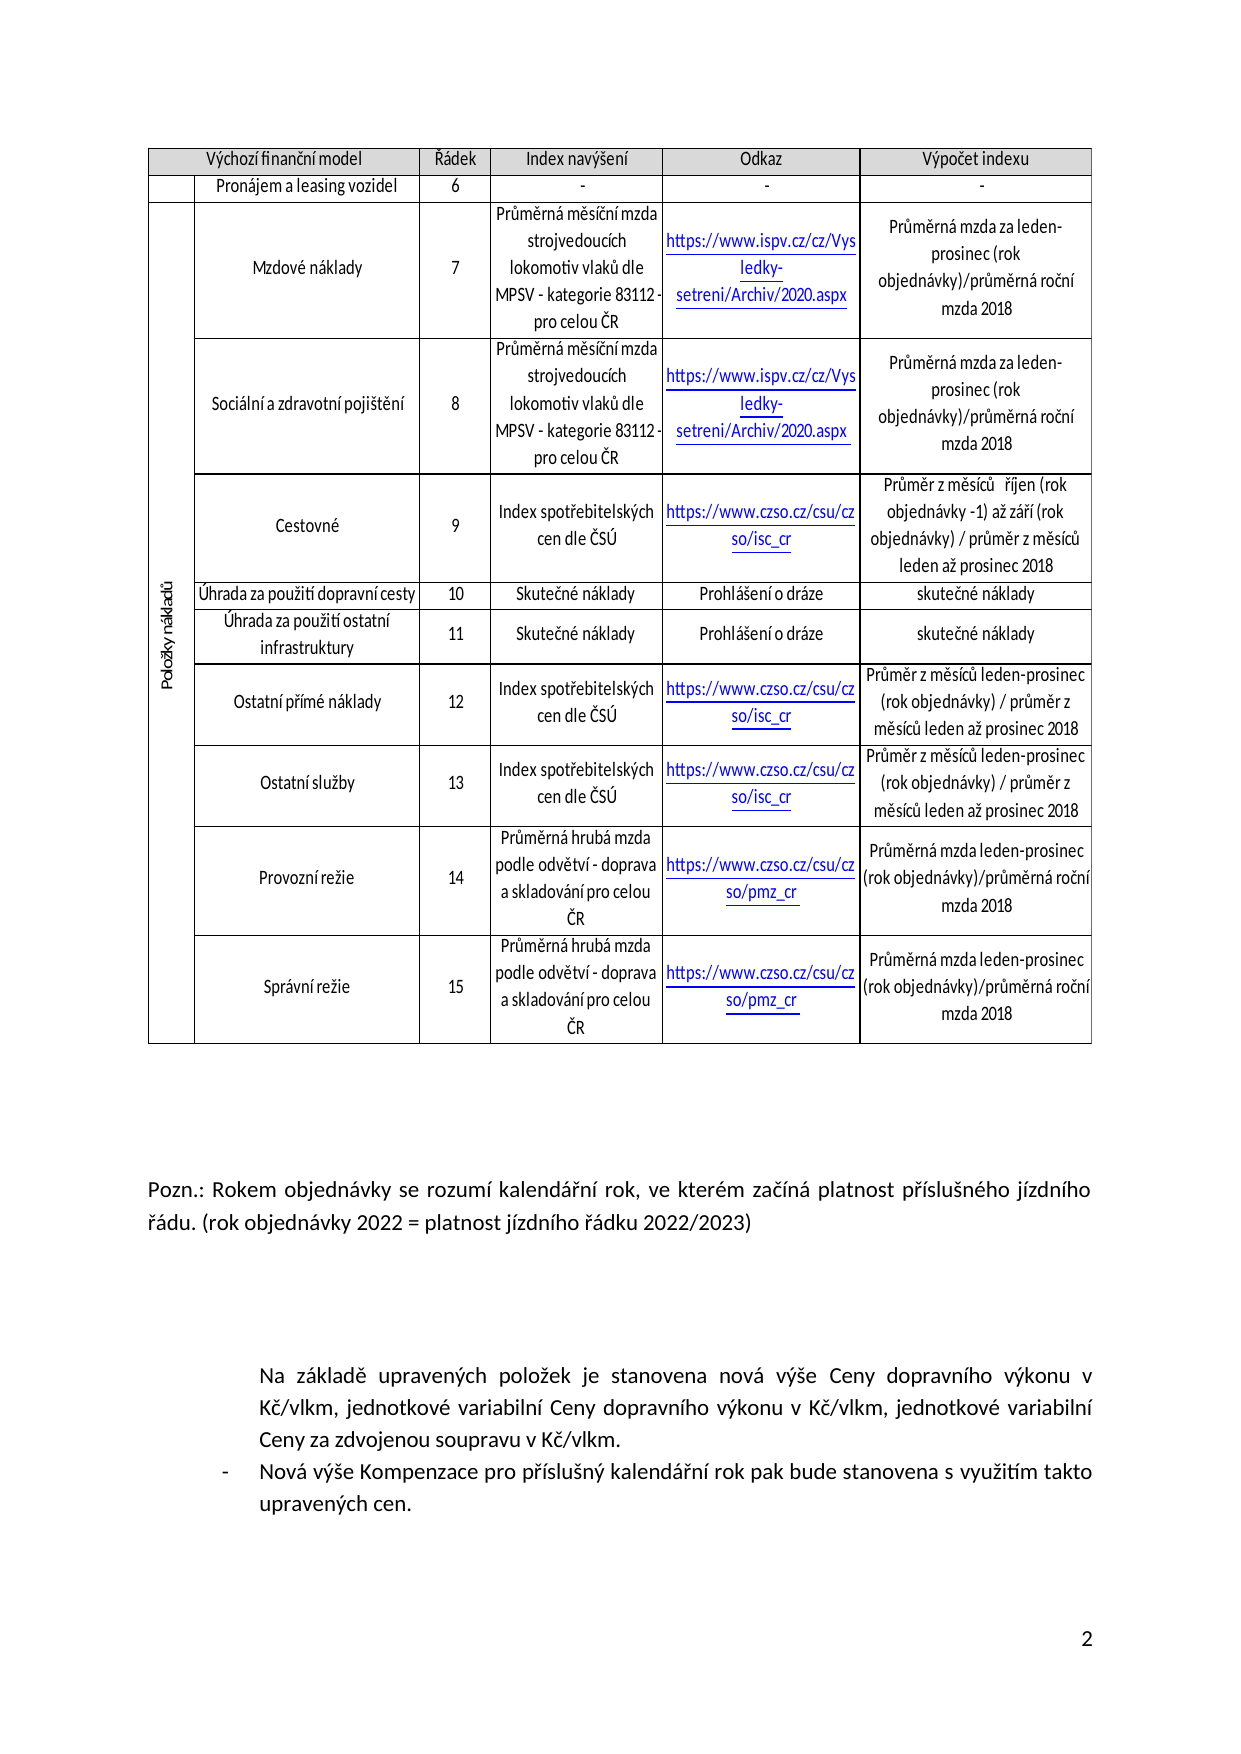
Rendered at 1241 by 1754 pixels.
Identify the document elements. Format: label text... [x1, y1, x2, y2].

list Nová výše Kompenzace pro příslušný kalendářní rok pak bude stanovena s využitím takto upravených cen. [222, 1457, 1092, 1517]
list Na základě upravených položek je stanovena nová výše Ceny dopravního výkonu v Kč/vlkm, jednotkové variabilní Ceny dopravního výkonu v Kč/vlkm, jednotkové variabilní Ceny za zdvojenou soupravu v Kč/vlkm. [259, 1361, 1092, 1453]
text Pozn.: Rokem objednávky se rozumí kalendářní rok, ve kterém začíná platnost příslušného jízdního řádu. (rok objednávky 2022 = platnost jízdního řádku 2022/2023) [148, 1176, 1092, 1236]
